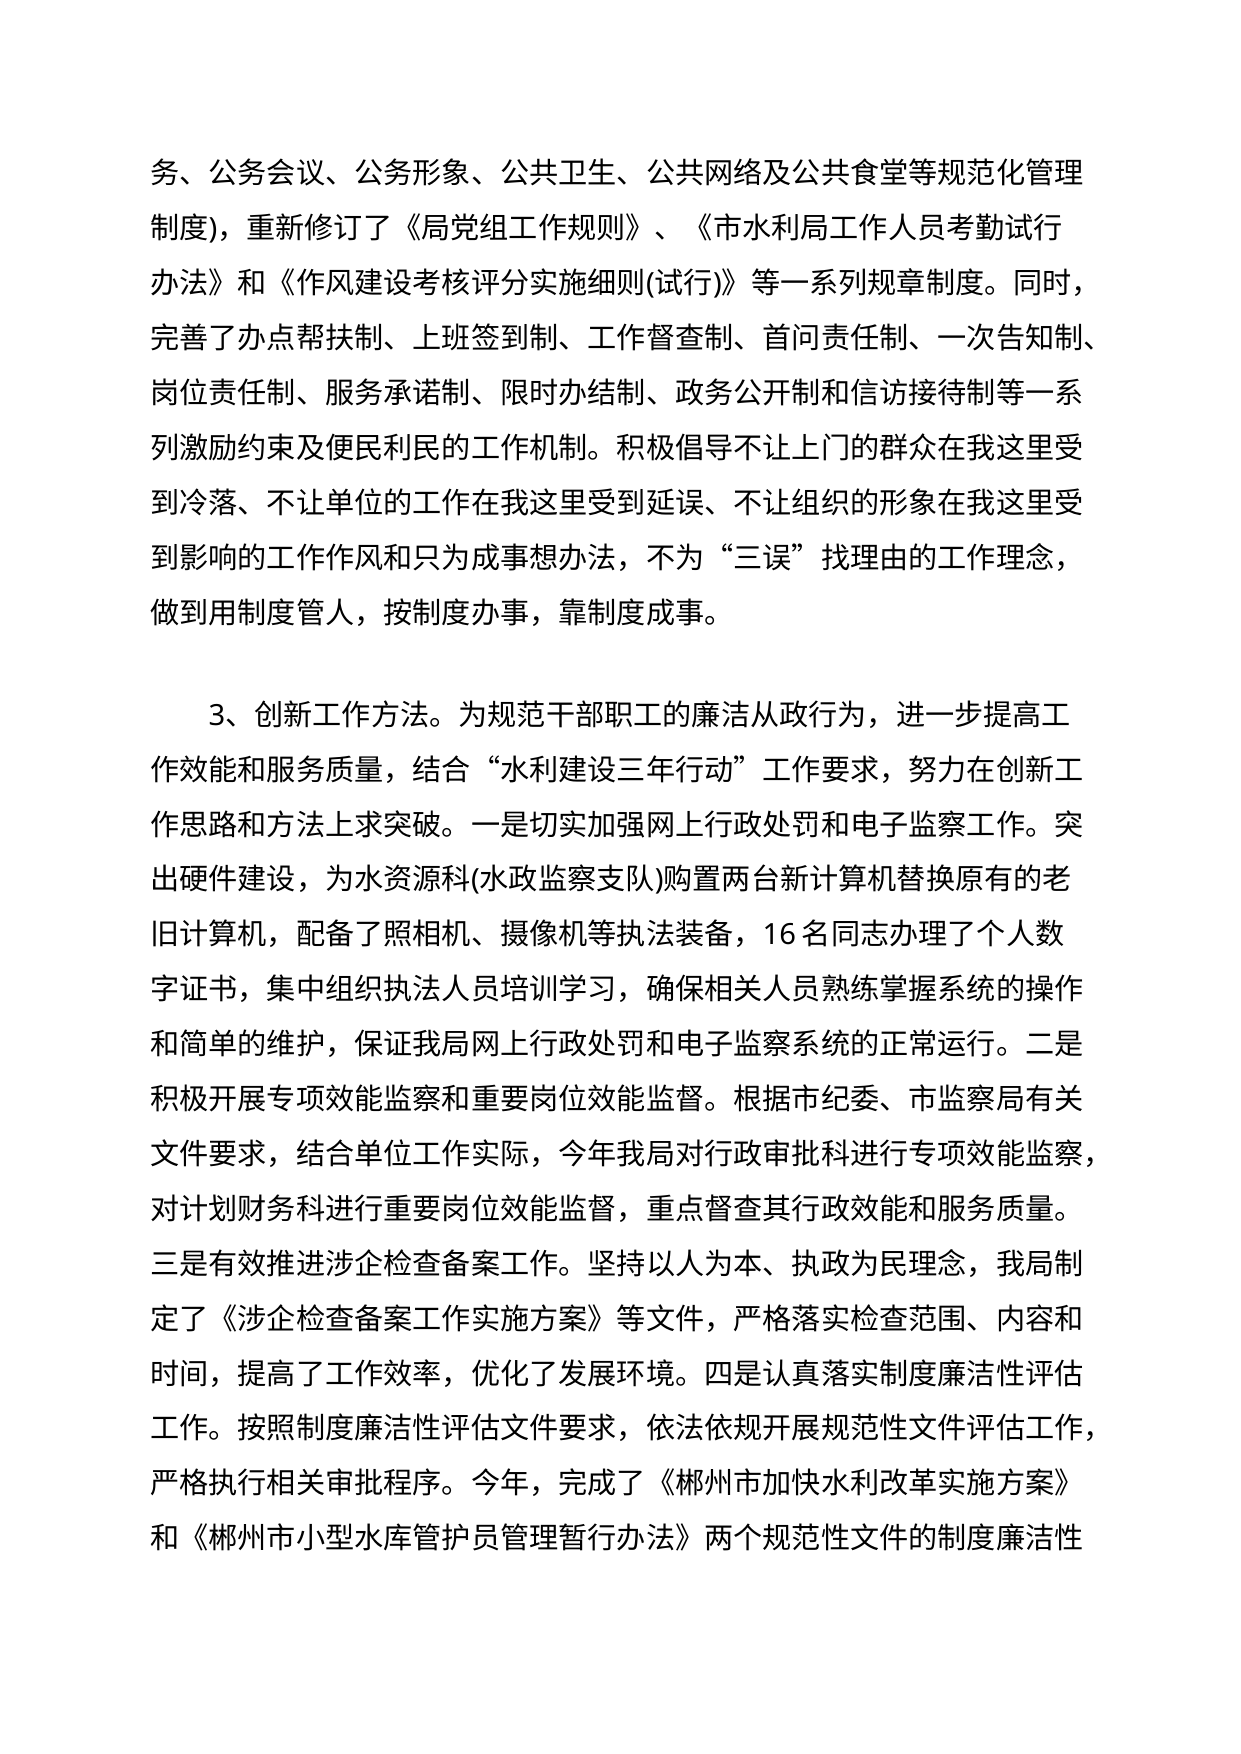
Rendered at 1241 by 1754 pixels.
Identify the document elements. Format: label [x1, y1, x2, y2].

text [150, 150, 1090, 632]
text [150, 691, 1090, 1557]
